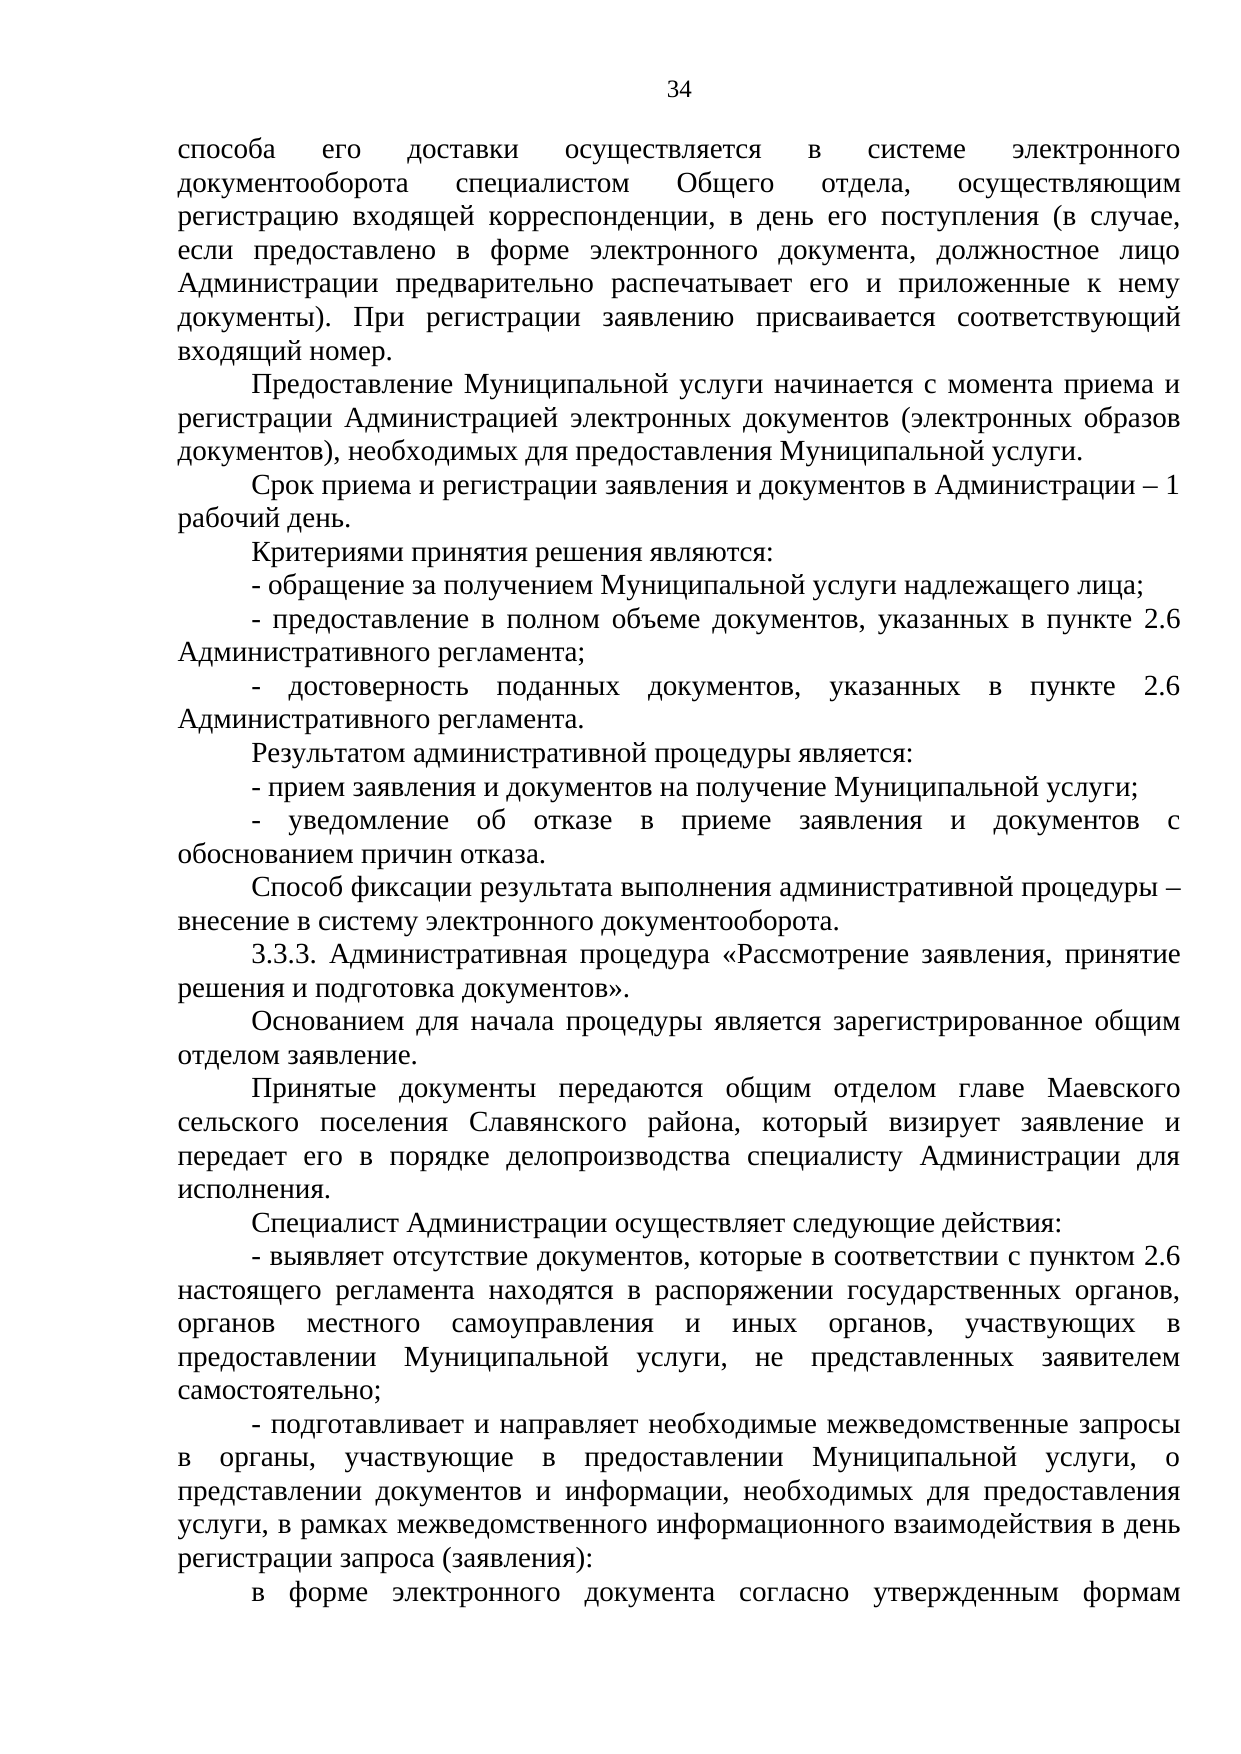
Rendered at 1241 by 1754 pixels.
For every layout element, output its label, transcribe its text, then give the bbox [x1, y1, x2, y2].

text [177, 131, 1181, 366]
text - уведомление об отказе в приеме заявления и документов с обоснованием причин отказа. [177, 802, 1181, 869]
text Принятые документы передаются общим отделом главе Маевского сельского поселения Славянского района, который визирует заявление и передает его в порядке делопроизводства специалисту Администрации для исполнения. [177, 1071, 1181, 1205]
text 3.3.3. Административная процедура «Рассмотрение заявления, принятие решения и подготовка документов». [177, 936, 1181, 1003]
text - обращение за получением Муниципальной услуги надлежащего лица; [177, 567, 1181, 601]
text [177, 1574, 1181, 1607]
text Критериями принятия решения являются: [177, 534, 1181, 567]
text - достоверность поданных документов, указанных в пункте 2.6 Административного регламента. [177, 668, 1181, 735]
text Основанием для начала процедуры является зарегистрированное общим отделом заявление. [177, 1003, 1181, 1071]
text Специалист Администрации осуществляет следующие действия: [177, 1205, 1181, 1238]
text - подготавливает и направляет необходимые межведомственные запросы в органы, участвующие в предоставлении Муниципальной услуги, о представлении документов и информации, необходимых для предоставления услуги, в рамках межведомственного информационного взаимодействия в день регистрации запроса (заявления): [177, 1406, 1181, 1574]
text Результатом административной процедуры является: [177, 735, 1181, 769]
text Способ фиксации результата выполнения административной процедуры – внесение в систему электронного документооборота. [177, 869, 1181, 936]
text - предоставление в полном объеме документов, указанных в пункте 2.6 Административного регламента; [177, 601, 1181, 668]
text Срок приема и регистрации заявления и документов в Администрации – 1 рабочий день. [177, 467, 1181, 534]
text - выявляет отсутствие документов, которые в соответствии с пунктом 2.6 настоящего регламента находятся в распоряжении государственных органов, органов местного самоуправления и иных органов, участвующих в предоставлении Муниципальной услуги, не представленных заявителем самостоятельно; [177, 1238, 1181, 1406]
text Предоставление Муниципальной услуги начинается с момента приема и регистрации Администрацией электронных документов (электронных образов документов), необходимых для предоставления Муниципальной услуги. [177, 366, 1181, 467]
text - прием заявления и документов на получение Муниципальной услуги; [177, 769, 1181, 802]
